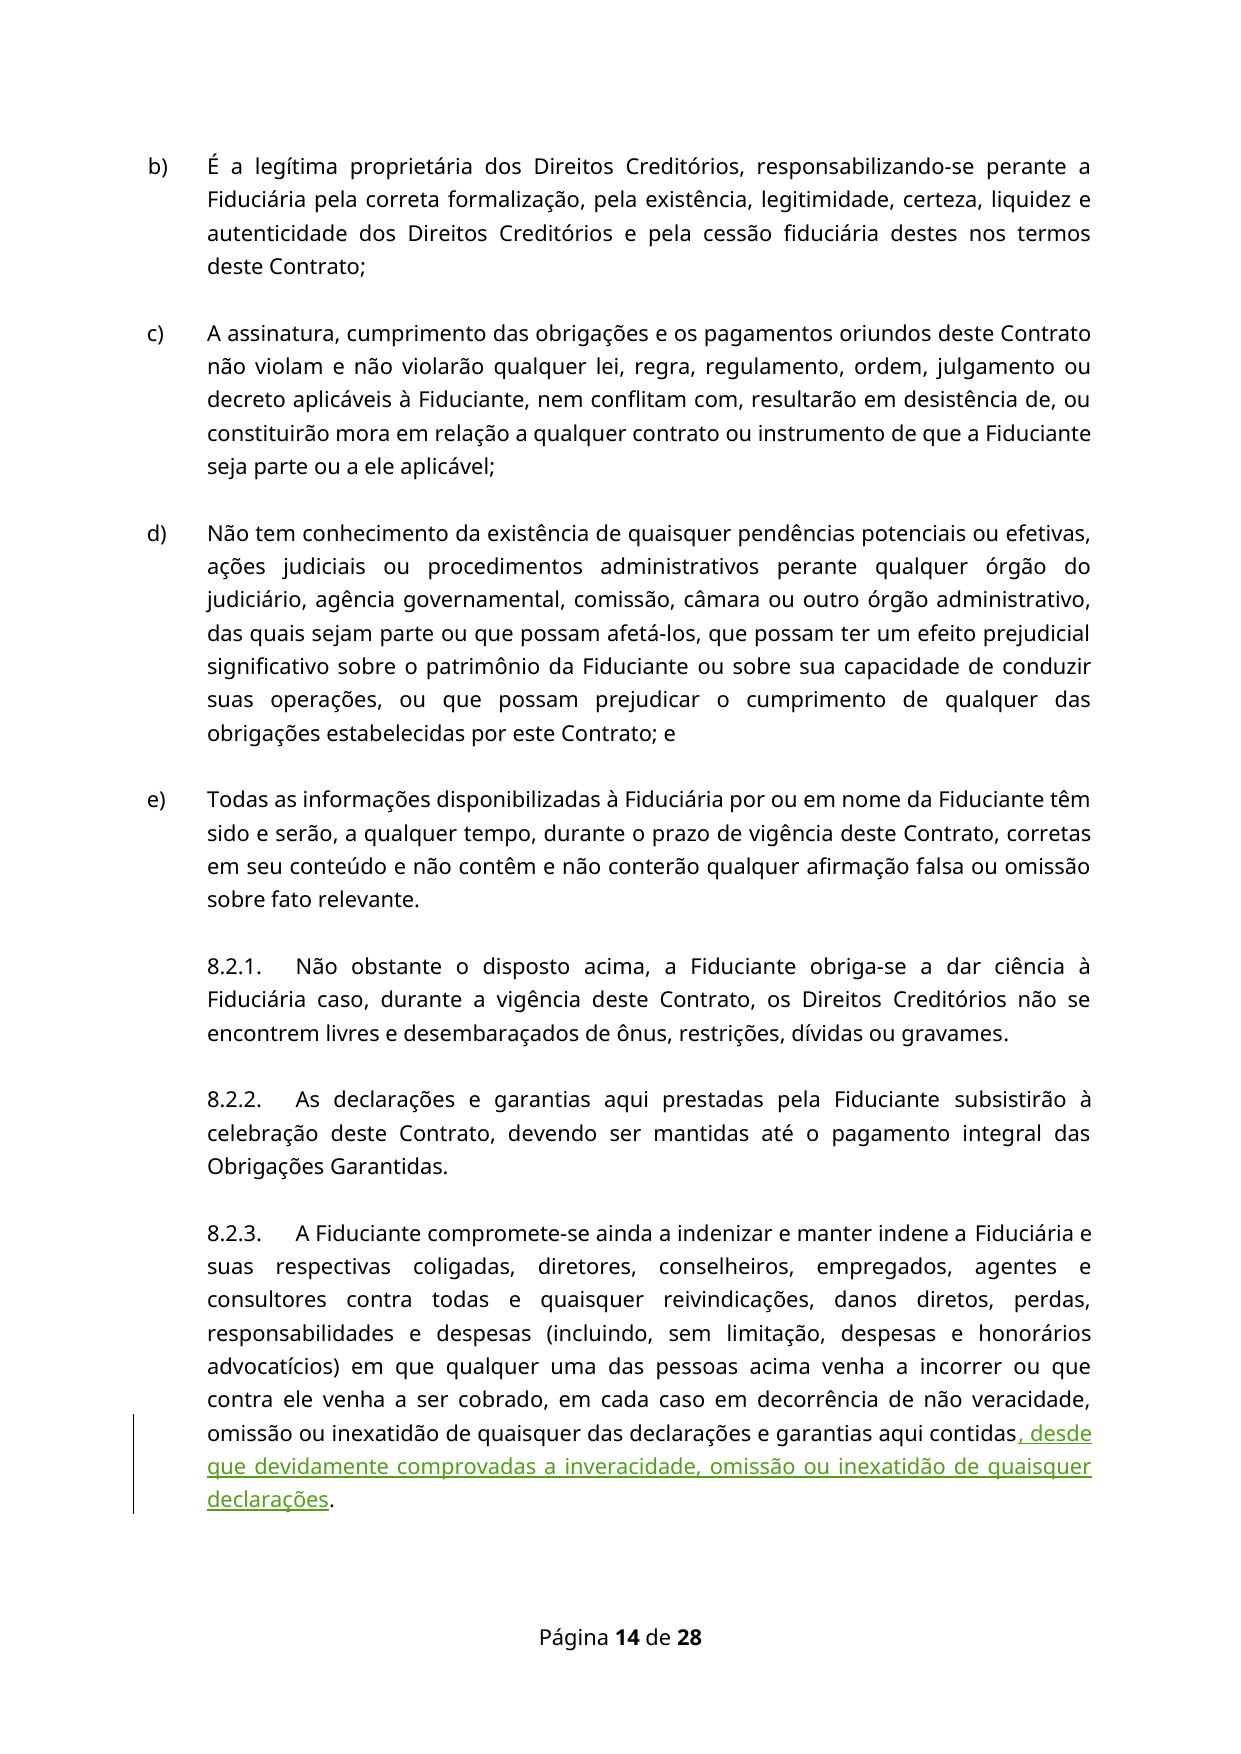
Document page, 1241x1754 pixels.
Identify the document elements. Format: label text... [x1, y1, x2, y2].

list A assinatura, cumprimento das obrigações e os pagamentos oriundos deste Contrato não violam e não violarão qualquer lei, regra, regulamento, ordem, julgamento ou decreto aplicáveis à Fiduciante, nem conflitam com, resultarão em desistência de, ou constituirão mora em relação a qualquer contrato ou instrumento de que a Fiduciante seja parte ou a ele aplicável; [147, 314, 1092, 481]
list É a legítima proprietária dos Direitos Creditórios, responsabilizando-se perante a Fiduciária pela correta formalização, pela existência, legitimidade, certeza, liquidez e autenticidade dos Direitos Creditórios e pela cessão fiduciária destes nos termos deste Contrato; [148, 148, 1092, 281]
list Não obstante o disposto acima, a Fiduciante obriga-se a dar ciência à Fiduciária caso, durante a vigência deste Contrato, os Direitos Creditórios não se encontrem livres e desembaraçados de ônus, restrições, dívidas ou gravames. [207, 948, 1092, 1048]
list A Fiduciante compromete-se ainda a indenizar e manter indene a Fiduciária e suas respectivas coligadas, diretores, conselheiros, empregados, agentes e consultores contra todas e quaisquer reivindicações, danos diretos, perdas, responsabilidades e despesas (incluindo, sem limitação, despesas e honorários advocatícios) em que qualquer uma das pessoas acima venha a incorrer ou que contra ele venha a ser cobrado, em cada caso em decorrência de não veracidade, omissão ou inexatidão de quaisquer das declarações e garantias aqui contidas. [207, 1214, 1092, 1476]
list As declarações e garantias aqui prestadas pela Fiduciante subsistirão à celebração deste Contrato, devendo ser mantidas até o pagamento integral das Obrigações Garantidas. [207, 1081, 1092, 1181]
list Não tem conhecimento da existência de quaisquer pendências potenciais ou efetivas, ações judiciais ou procedimentos administrativos perante qualquer órgão do judiciário, agência governamental, comissão, câmara ou outro órgão administrativo, das quais sejam parte ou que possam afetá-los, que possam ter um efeito prejudicial significativo sobre o patrimônio da Fiduciante ou sobre sua capacidade de conduzir suas operações, ou que possam prejudicar o cumprimento de qualquer das obrigações estabelecidas por este Contrato; e [147, 514, 1092, 748]
list Todas as informações disponibilizadas à Fiduciária por ou em nome da Fiduciante têm sido e serão, a qualquer tempo, durante o prazo de vigência deste Contrato, corretas em seu conteúdo e não contêm e não conterão qualquer afirmação falsa ou omissão sobre fato relevante. [147, 781, 1092, 914]
